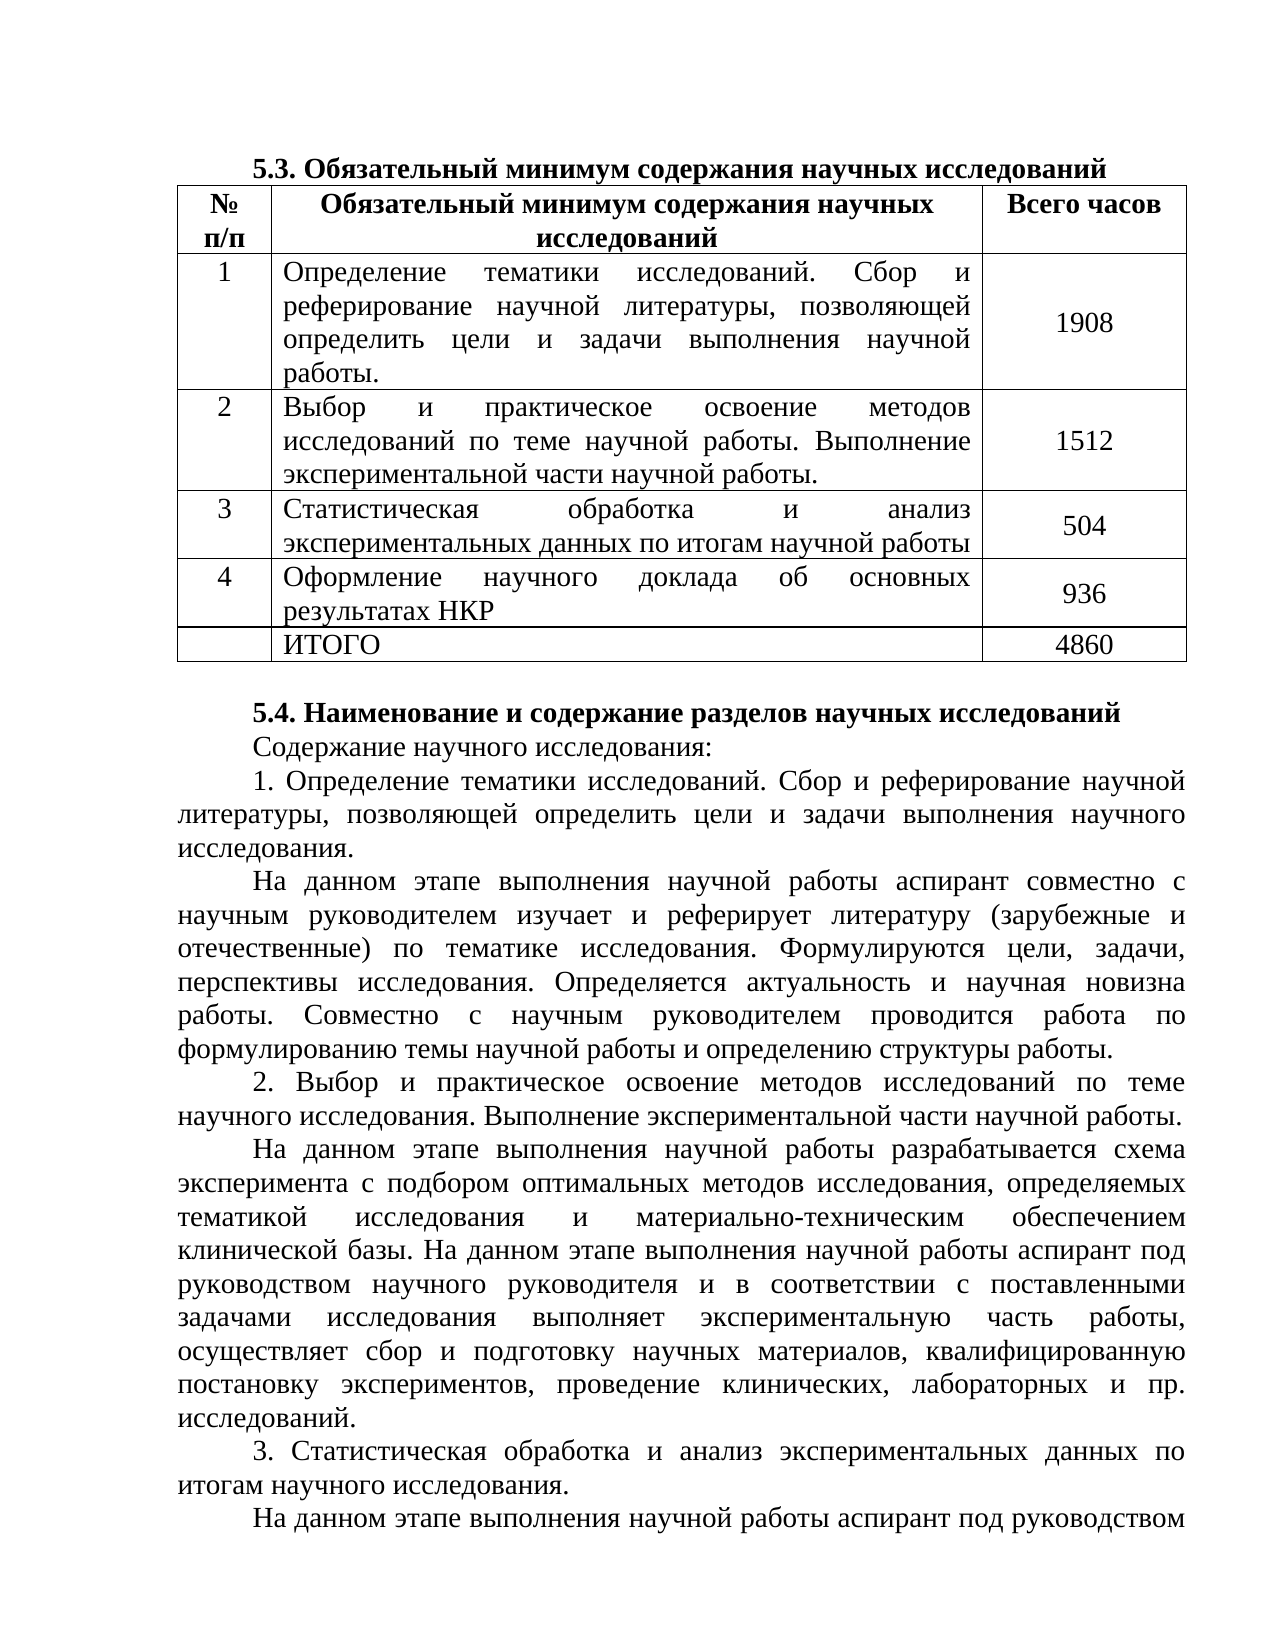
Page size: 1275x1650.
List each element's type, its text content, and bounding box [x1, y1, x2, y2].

table_cell 4 [178, 559, 271, 626]
text На данном этапе выполнения научной работы разрабатывается схема эксперимента с подбором оптимальных методов исследования, определяемых тематикой исследования и материально-техническим обеспечением клинической базы. На данном этапе выполнения научной работы аспирант под руководством научного руководителя и в соответствии с поставленными задачами исследования выполняет экспериментальную часть работы, осуществляет сбор и подготовку научных материалов, квалифицированную постановку экспериментов, проведение клинических, лабораторных и пр. исследований. [177, 1132, 1186, 1433]
table_cell Выбор и практическое освоение методов исследований по теме научной работы. Выполнение экспериментальной части научной работы. [272, 390, 982, 490]
table_cell ИТОГО [272, 628, 982, 661]
text Содержание научного исследования: [177, 729, 1186, 763]
table_cell 3 [178, 491, 271, 558]
table_cell 1908 [983, 254, 1186, 388]
table_cell 1 [178, 254, 271, 388]
table_cell Определение тематики исследований. Сбор и реферирование научной литературы, позволяющей определить цели и задачи выполнения научной работы. [272, 254, 982, 388]
text 1. Определение тематики исследований. Сбор и реферирование научной литературы, позволяющей определить цели и задачи выполнения научного исследования. [177, 763, 1186, 863]
table_header Всего часов [983, 186, 1186, 253]
table_header Обязательный минимум содержания научных исследований [272, 186, 982, 253]
table_cell [178, 628, 271, 661]
table_cell 1512 [983, 390, 1186, 490]
table_header № п/п [178, 186, 271, 253]
text 5.4. Наименование и содержание разделов научных исследований [177, 696, 1186, 729]
table_cell 4860 [983, 628, 1186, 661]
table_cell 2 [178, 390, 271, 490]
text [177, 1501, 1186, 1534]
text 5.3. Обязательный минимум содержания научных исследований [177, 152, 1186, 185]
table_cell Оформление научного доклада об основных результатах НКР [272, 559, 982, 626]
table_cell 936 [983, 559, 1186, 626]
table_cell 504 [983, 491, 1186, 558]
table_cell Статистическая обработка и анализ экспериментальных данных по итогам научной работы [272, 491, 982, 558]
text 2. Выбор и практическое освоение методов исследований по теме научного исследования. Выполнение экспериментальной части научной работы. [177, 1064, 1186, 1132]
text На данном этапе выполнения научной работы аспирант совместно с научным руководителем изучает и реферирует литературу (зарубежные и отечественные) по тематике исследования. Формулируются цели, задачи, перспективы исследования. Определяется актуальность и научная новизна работы. Совместно с научным руководителем проводится работа по формулированию темы научной работы и определению структуры работы. [177, 863, 1186, 1064]
text 3. Статистическая обработка и анализ экспериментальных данных по итогам научного исследования. [177, 1433, 1186, 1501]
